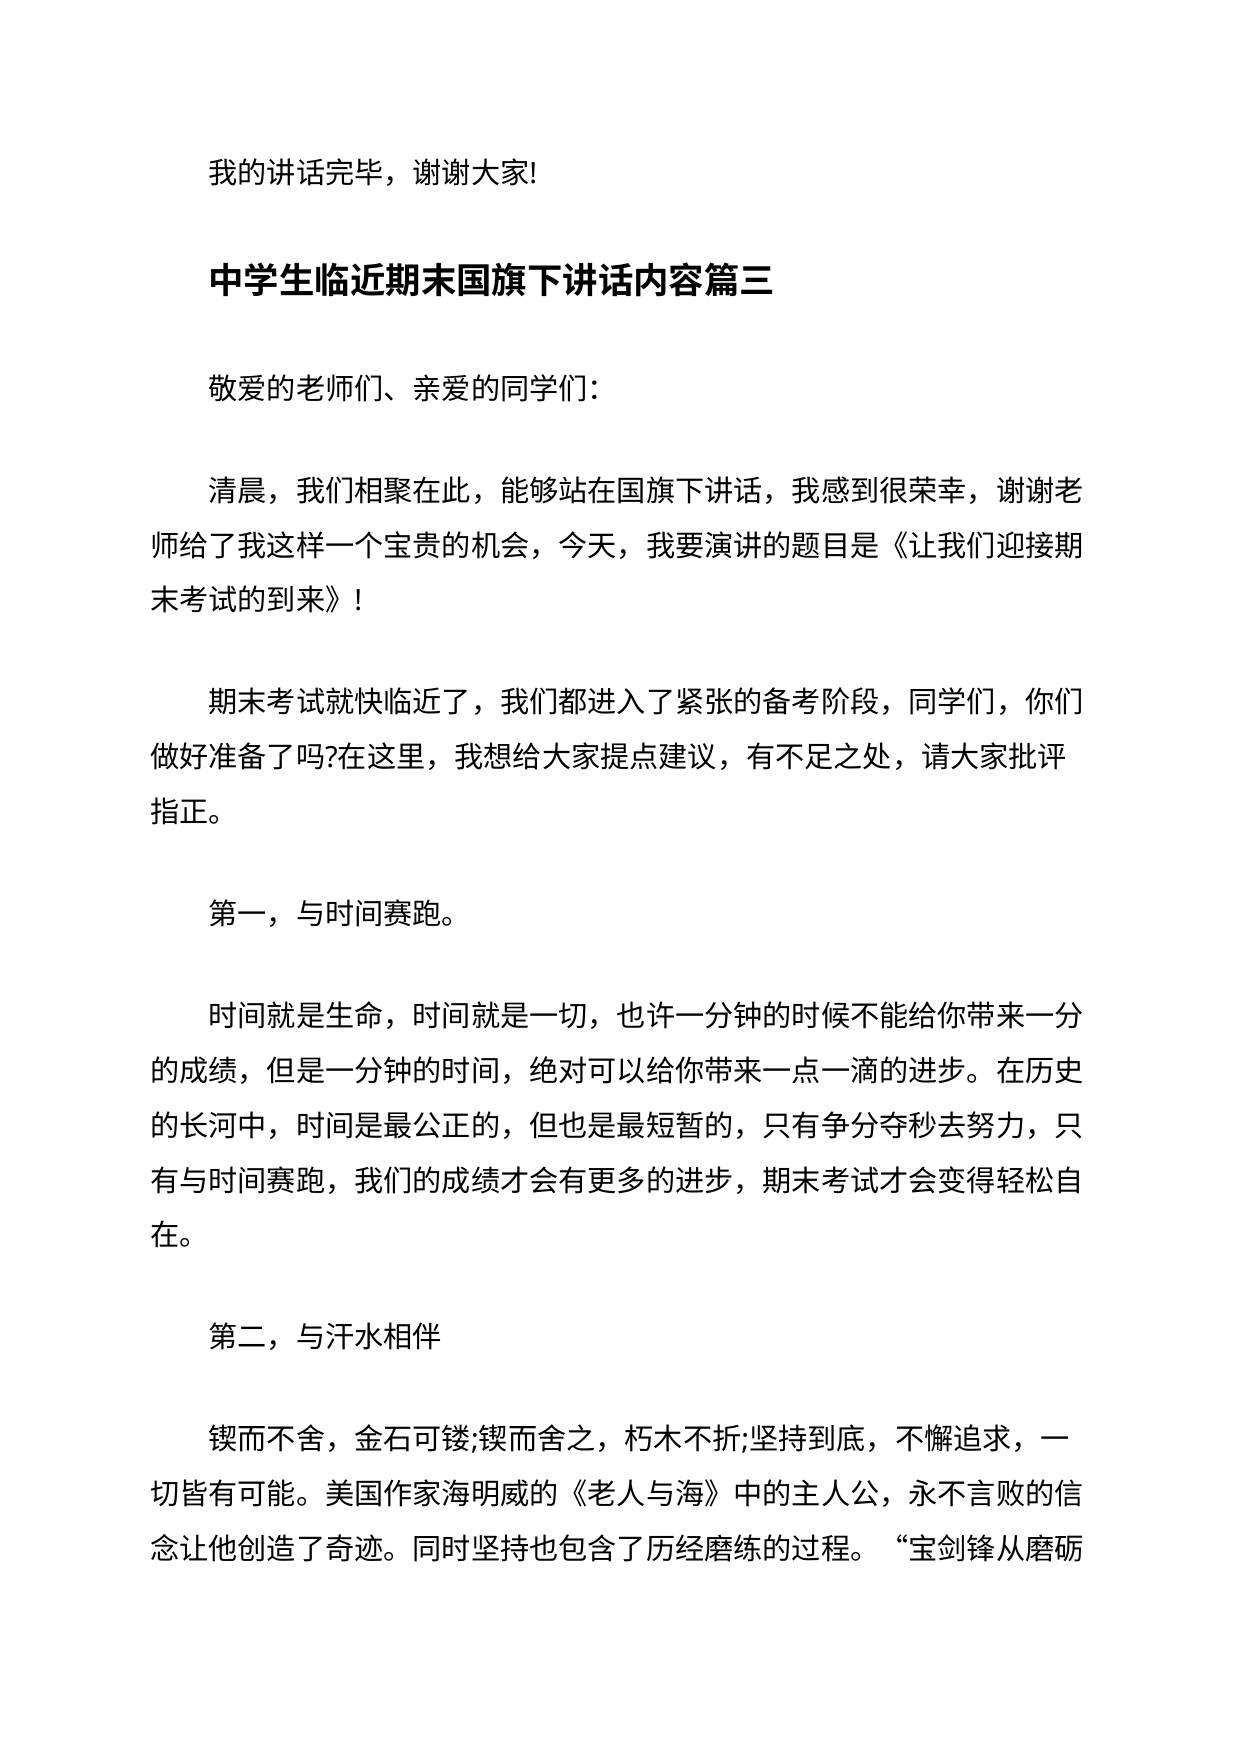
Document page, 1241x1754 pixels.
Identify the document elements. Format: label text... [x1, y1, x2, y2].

text 期末考试就快临近了，我们都进入了紧张的备考阶段，同学们，你们做好准备了吗?在这里，我想给大家提点建议，有不足之处，请大家批评指正。 [150, 679, 1090, 831]
text 第二，与汗水相伴 [150, 1314, 1090, 1356]
text 第一，与时间赛跑。 [150, 891, 1090, 933]
text 我的讲话完毕，谢谢大家! [150, 150, 1090, 192]
text 时间就是生命，时间就是一切，也许一分钟的时候不能给你带来一分的成绩，但是一分钟的时间，绝对可以给你带来一点一滴的进步。在历史的长河中，时间是最公正的，但也是最短暂的，只有争分夺秒去努力，只有与时间赛跑，我们的成绩才会有更多的进步，期末考试才会变得轻松自在。 [150, 992, 1090, 1254]
text 中学生临近期末国旗下讲话内容篇三 [150, 252, 1090, 303]
text 敬爱的老师们、亲爱的同学们： [150, 365, 1090, 408]
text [150, 1416, 1090, 1568]
text 清晨，我们相聚在此，能够站在国旗下讲话，我感到很荣幸，谢谢老师给了我这样一个宝贵的机会，今天，我要演讲的题目是《让我们迎接期末考试的到来》! [150, 467, 1090, 619]
